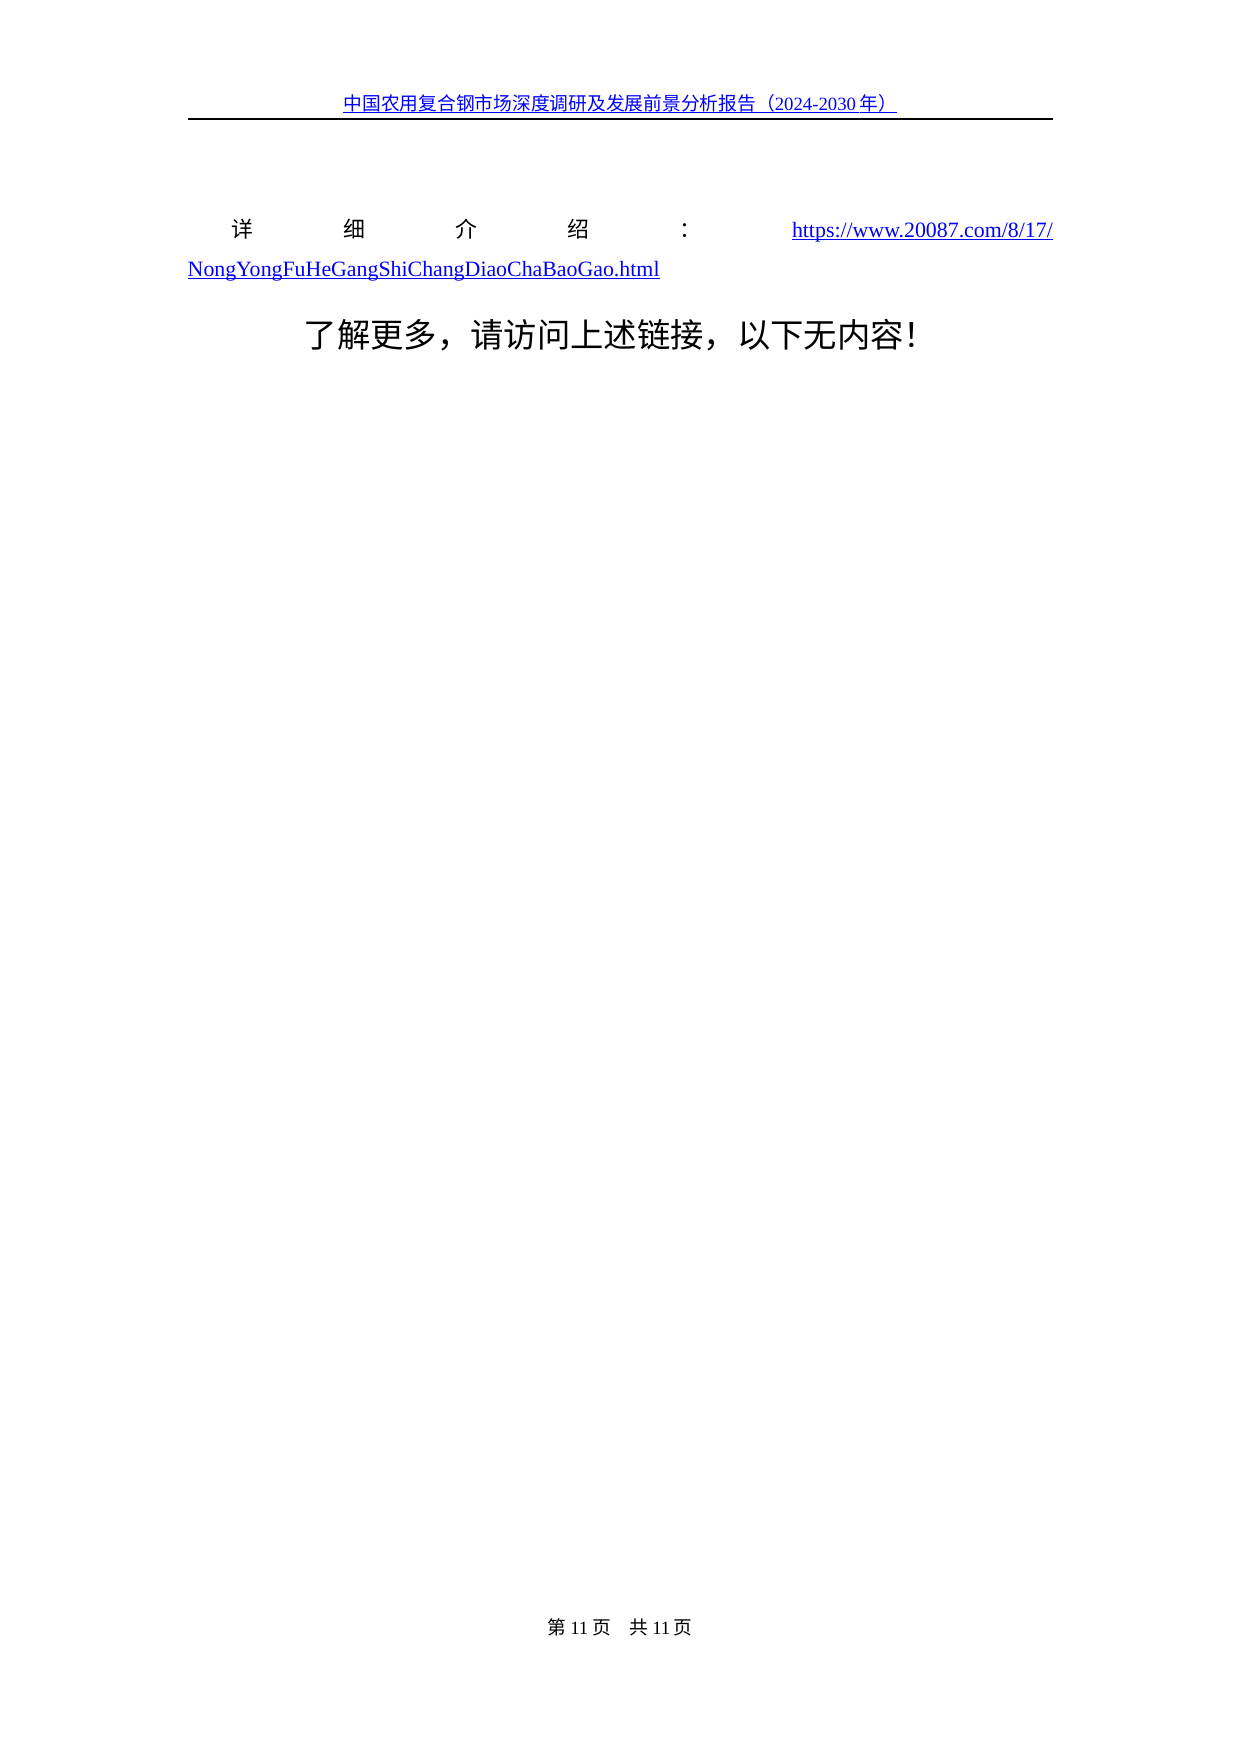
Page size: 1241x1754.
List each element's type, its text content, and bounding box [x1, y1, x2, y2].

title 了解更多，请访问上述链接，以下无内容！ [187, 301, 1053, 366]
text 详细介绍：https://www.20087.com/8/17/NongYongFuHeGangShiChangDiaoChaBaoGao.html [187, 212, 1053, 285]
